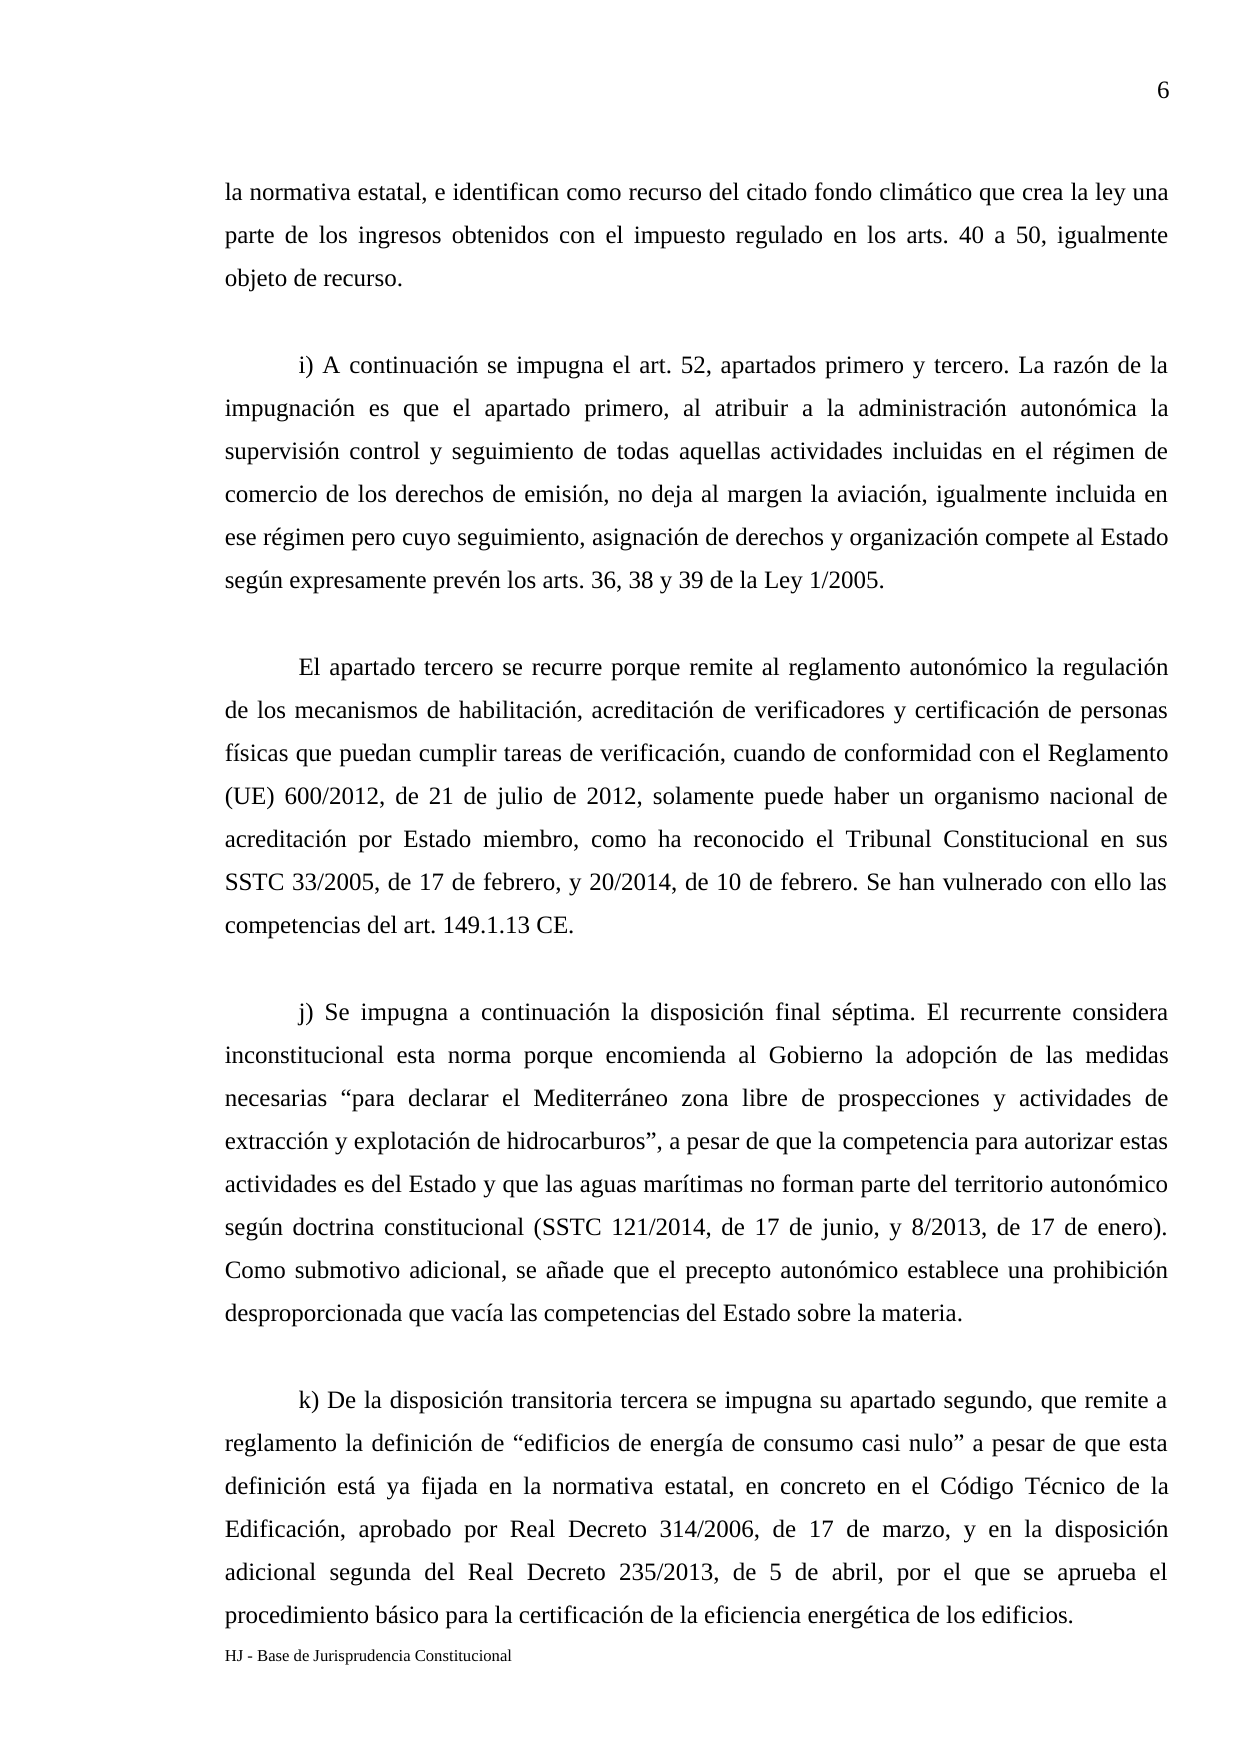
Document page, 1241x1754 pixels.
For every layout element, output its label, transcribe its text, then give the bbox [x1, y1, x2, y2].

text k) De la disposición transitoria tercera se impugna su apartado segundo, que remite a reglamento la definición de “edificios de energía de consumo casi nulo” a pesar de que esta definición está ya fijada en la normativa estatal, en concreto en el Código Técnico de la Edificación, aprobado por Real Decreto 314/2006, de 17 de marzo, y en la disposición adicional segunda del Real Decreto 235/2013, de 5 de abril, por el que se aprueba el procedimiento básico para la certificación de la eficiencia energética de los edificios. [224, 1385, 1169, 1629]
text i) A continuación se impugna el art. 52, apartados primero y tercero. La razón de la impugnación es que el apartado primero, al atribuir a la administración autonómica la supervisión control y seguimiento de todas aquellas actividades incluidas en el régimen de comercio de los derechos de emisión, no deja al margen la aviación, igualmente incluida en ese régimen pero cuyo seguimiento, asignación de derechos y organización compete al Estado según expresamente prevén los arts. 36, 38 y 39 de la Ley 1/2005. [224, 350, 1169, 594]
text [224, 177, 1169, 292]
text El apartado tercero se recurre porque remite al reglamento autonómico la regulación de los mecanismos de habilitación, acreditación de verificadores y certificación de personas físicas que puedan cumplir tareas de verificación, cuando de conformidad con el Reglamento (UE) 600/2012, de 21 de julio de 2012, solamente puede haber un organismo nacional de acreditación por Estado miembro, como ha reconocido el Tribunal Constitucional en sus SSTC 33/2005, de 17 de febrero, y 20/2014, de 10 de febrero. Se han vulnerado con ello las competencias del art. 149.1.13 CE. [224, 652, 1169, 939]
text j) Se impugna a continuación la disposición final séptima. El recurrente considera inconstitucional esta norma porque encomienda al Gobierno la adopción de las medidas necesarias “para declarar el Mediterráneo zona libre de prospecciones y actividades de extracción y explotación de hidrocarburos”, a pesar de que la competencia para autorizar estas actividades es del Estado y que las aguas marítimas no forman parte del territorio autonómico según doctrina constitucional (SSTC 121/2014, de 17 de junio, y 8/2013, de 17 de enero). Como submotivo adicional, se añade que el precepto autonómico establece una prohibición desproporcionada que vacía las competencias del Estado sobre la materia. [224, 997, 1169, 1327]
